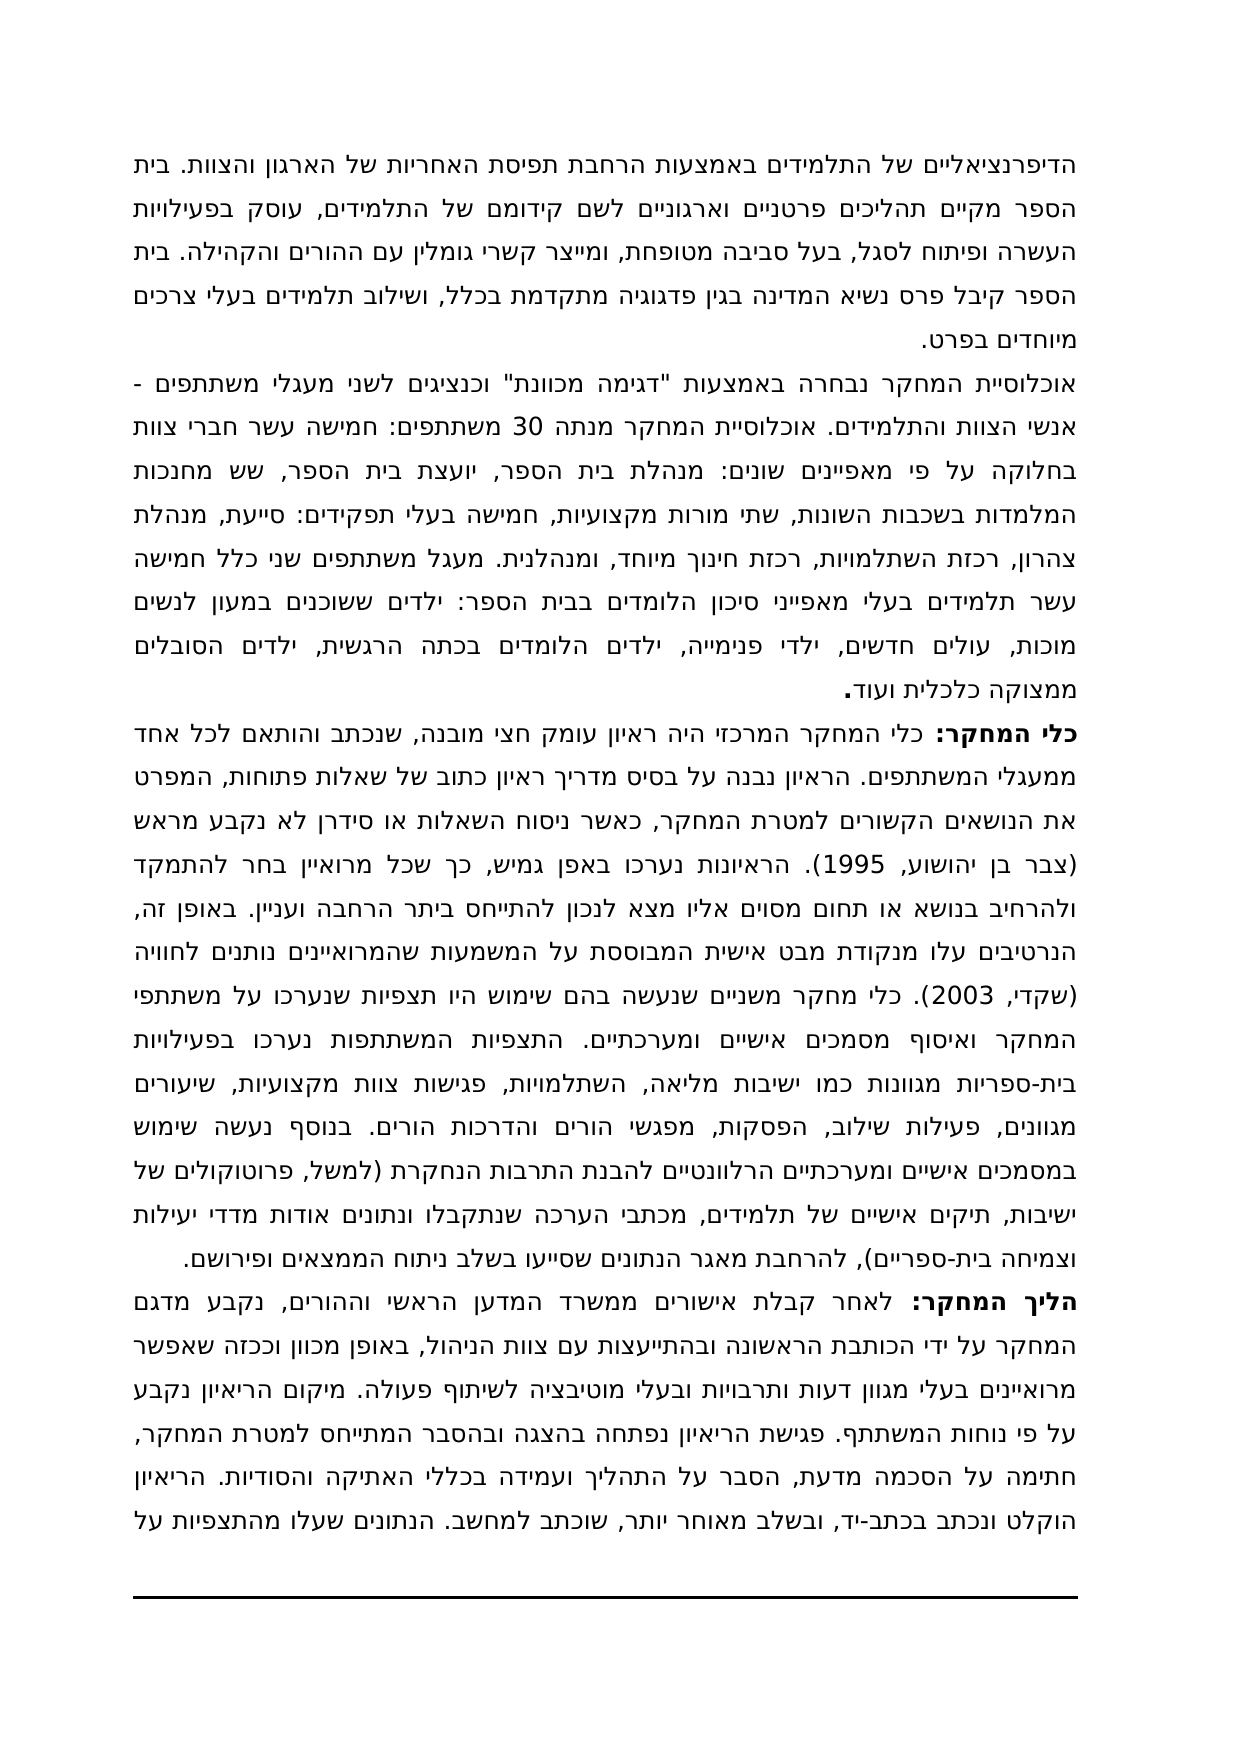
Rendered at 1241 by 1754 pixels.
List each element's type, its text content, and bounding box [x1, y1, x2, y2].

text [133, 150, 1078, 354]
text אוכלוסיית המחקר נבחרה באמצעות "דגימה מכוונת" וכנציגים לשני מעגלי משתתפים - אנשי הצוות והתלמידים. אוכלוסיית המחקר מנתה 30 משתתפים: חמישה עשר חברי צוות בחלוקה על פי מאפיינים שונים: מנהלת בית הספר, יועצת בית הספר, שש מחנכות המלמדות בשכבות השונות, שתי מורות מקצועיות, חמישה בעלי תפקידים: סייעת, מנהלת צהרון, רכזת השתלמויות, רכזת חינוך מיוחד, ומנהלנית. מעגל משתתפים שני כלל חמישה עשר תלמידים בעלי מאפייני סיכון הלומדים בבית הספר: ילדים ששוכנים במעון לנשים מוכות, עולים חדשים, ילדי פנימייה, ילדים הלומדים בכתה הרגשית, ילדים הסובלים ממצוקה כלכלית ועוד. [133, 369, 1078, 704]
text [133, 1287, 1078, 1596]
text כלי המחקר: כלי המחקר המרכזי היה ראיון עומק חצי מובנה, שנכתב והותאם לכל אחד ממעגלי המשתתפים. הראיון נבנה על בסיס מדריך ראיון כתוב של שאלות פתוחות, המפרט את הנושאים הקשורים למטרת המחקר, כאשר ניסוח השאלות או סידרן לא נקבע מראש (צבר בן יהושוע, 1995). הראיונות נערכו באפן גמיש, כך שכל מרואיין בחר להתמקד ולהרחיב בנושא או תחום מסוים אליו מצא לנכון להתייחס ביתר הרחבה ועניין. באופן זה, הנרטיבים עלו מנקודת מבט אישית המבוססת על המשמעות שהמרואיינים נותנים לחוויה (שקדי, 2003). כלי מחקר משניים שנעשה בהם שימוש היו תצפיות שנערכו על משתתפי המחקר ואיסוף מסמכים אישיים ומערכתיים. התצפיות המשתתפות נערכו בפעילויות בית-ספריות מגוונות כמו ישיבות מליאה, השתלמויות, פגישות צוות מקצועיות, שיעורים מגוונים, פעילות שילוב, הפסקות, מפגשי הורים והדרכות הורים. בנוסף נעשה שימוש במסמכים אישיים ומערכתיים הרלוונטיים להבנת התרבות הנחקרת (למשל, פרוטוקולים של ישיבות, תיקים אישיים של תלמידים, מכתבי הערכה שנתקבלו ונתונים אודות מדדי יעילות וצמיחה בית-ספריים), להרחבת מאגר הנתונים שסייעו בשלב ניתוח הממצאים ופירושם. [133, 719, 1078, 1273]
